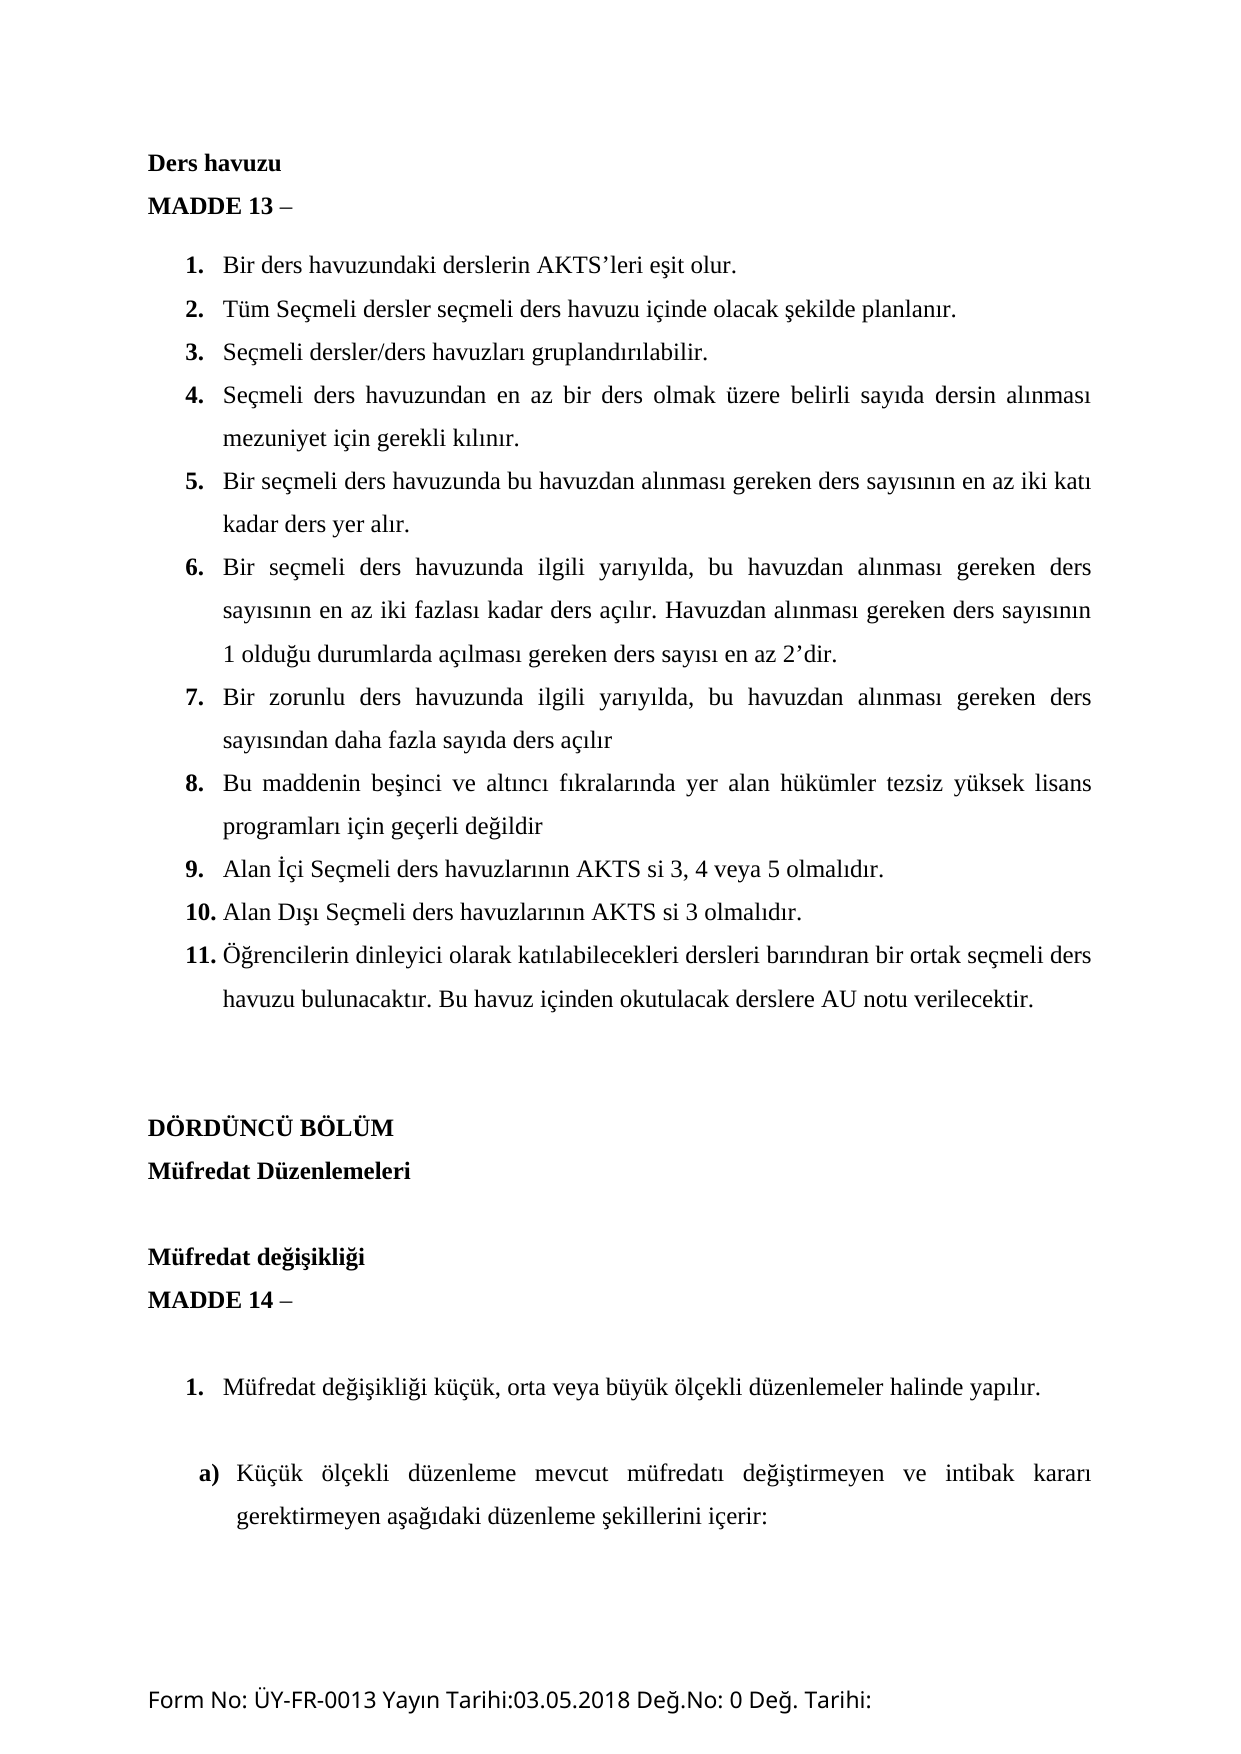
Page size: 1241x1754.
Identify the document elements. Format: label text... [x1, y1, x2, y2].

list Tüm Seçmeli dersler seçmeli ders havuzu içinde olacak şekilde planlanır. [185, 294, 1093, 322]
list Bir seçmeli ders havuzunda bu havuzdan alınması gereken ders sayısının en az iki katı kadar ders yer alır. [185, 466, 1093, 538]
list Bir zorunlu ders havuzunda ilgili yarıyılda, bu havuzdan alınması gereken ders sayısından daha fazla sayıda ders açılır [185, 682, 1093, 754]
list Bir seçmeli ders havuzunda ilgili yarıyılda, bu havuzdan alınması gereken ders sayısının en az iki fazlası kadar ders açılır. Havuzdan alınması gereken ders sayısının 1 olduğu durumlarda açılması gereken ders sayısı en az 2’dir. [185, 552, 1093, 667]
list Seçmeli dersler/ders havuzları gruplandırılabilir. [185, 337, 1093, 366]
list Seçmeli ders havuzundan en az bir ders olmak üzere belirli sayıda dersin alınması mezuniyet için gerekli kılınır. [185, 380, 1093, 452]
text DÖRDÜNCÜ BÖLÜM [148, 1113, 1093, 1142]
text MADDE 14 – [148, 1286, 1093, 1314]
list Öğrencilerin dinleyici olarak katılabilecekleri dersleri barındıran bir ortak seçmeli ders havuzu bulunacaktır. Bu havuz içinden okutulacak derslere AU notu verilecektir. [185, 941, 1093, 1012]
list Küçük ölçekli düzenleme mevcut müfredatı değiştirmeyen ve intibak kararı gerektirmeyen aşağıdaki düzenleme şekillerini içerir: [199, 1458, 1093, 1530]
text Müfredat değişikliği [148, 1242, 1093, 1271]
list Bu maddenin beşinci ve altıncı fıkralarında yer alan hükümler tezsiz yüksek lisans programları için geçerli değildir [185, 768, 1093, 840]
list Bir ders havuzundaki derslerin AKTS’leri eşit olur. [185, 251, 1093, 279]
list Alan İçi Seçmeli ders havuzlarının AKTS si 3, 4 veya 5 olmalıdır. [185, 854, 1093, 883]
text Ders havuzu [148, 148, 1093, 176]
list Alan Dışı Seçmeli ders havuzlarının AKTS si 3 olmalıdır. [185, 897, 1093, 926]
text Müfredat Düzenlemeleri [148, 1156, 1093, 1185]
text MADDE 13 – [148, 191, 1093, 219]
list Müfredat değişikliği küçük, orta veya büyük ölçekli düzenlemeler halinde yapılır. [185, 1372, 1093, 1401]
